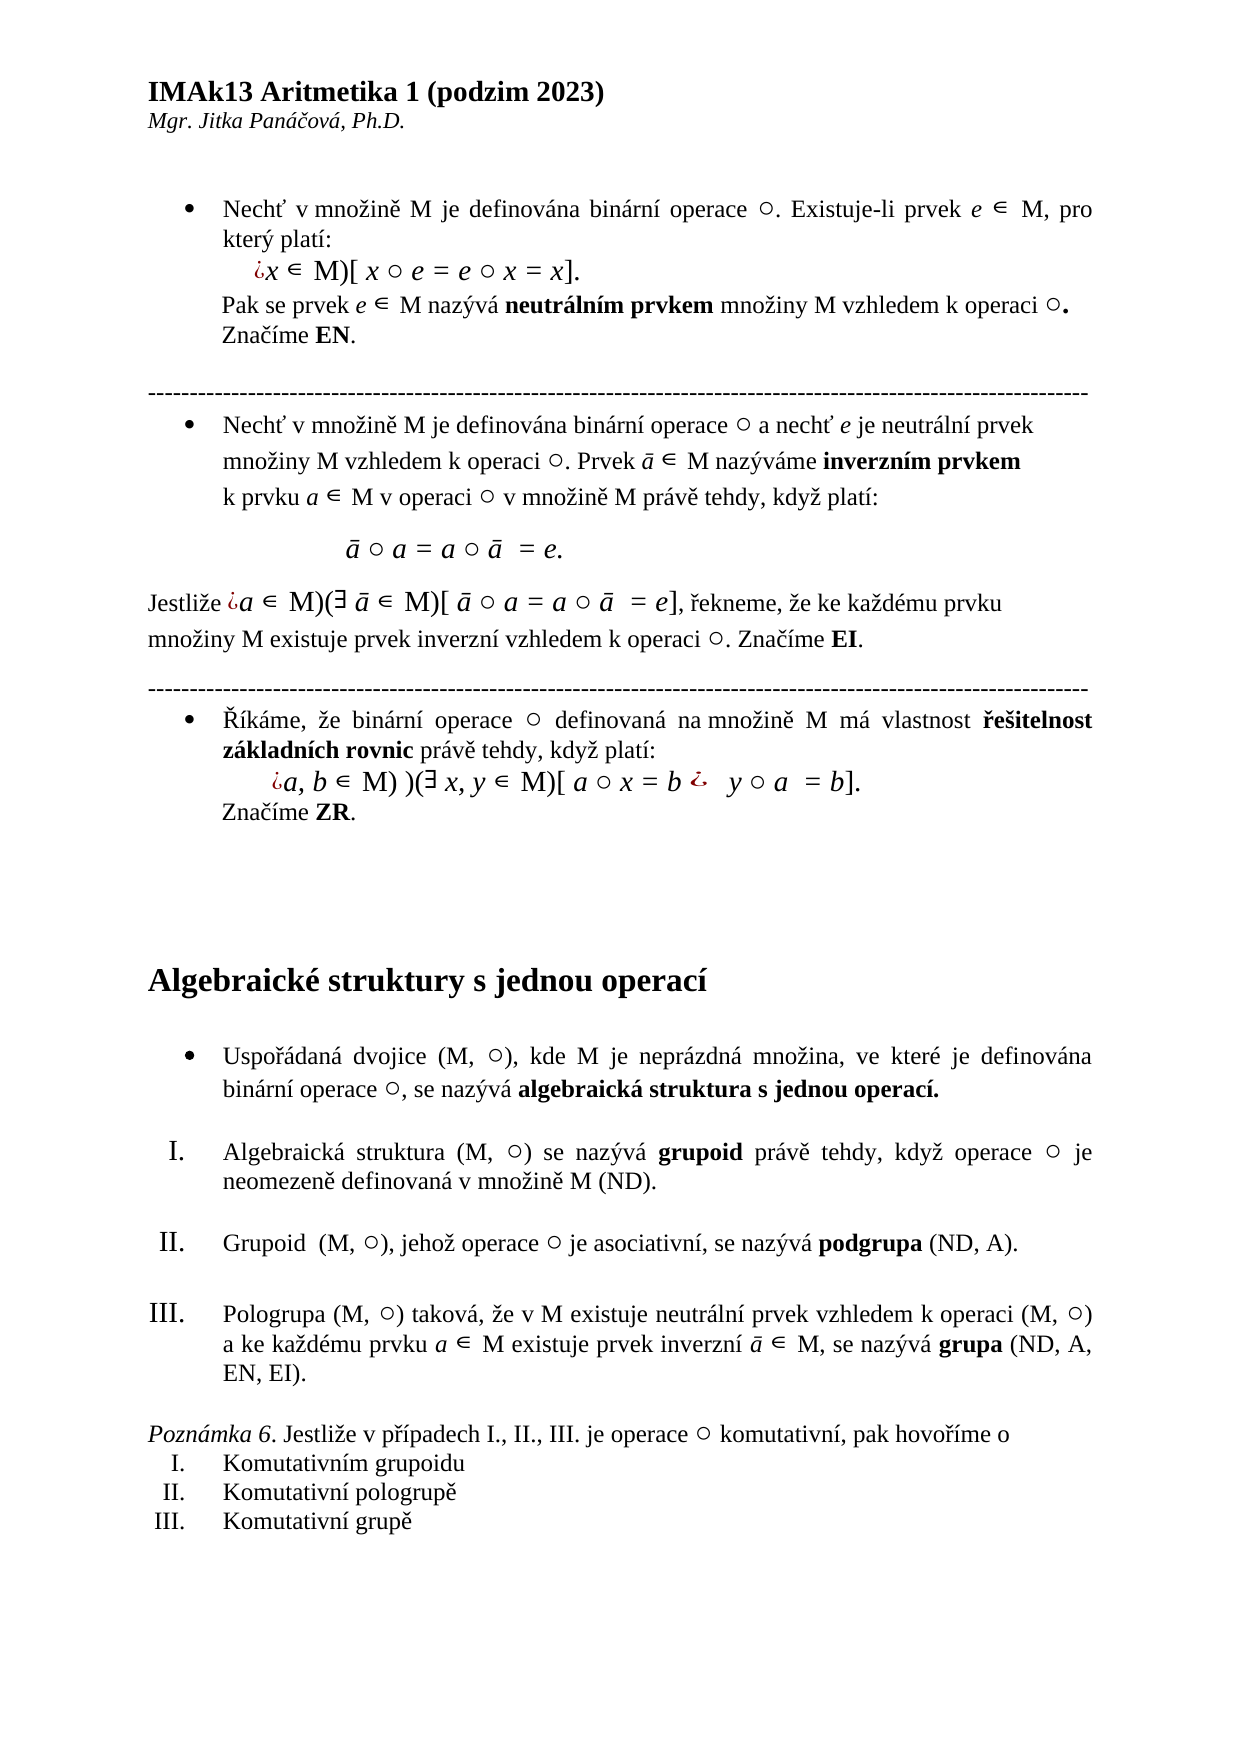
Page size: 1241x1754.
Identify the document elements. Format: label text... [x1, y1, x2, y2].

text ā ○ a = a ○ ā = e. [148, 531, 1093, 565]
list Nechť v množině M je definována binární operace ○ a nechť e je neutrální prvek množiny M vzhledem k operaci ○. Prvek ā M nazýváme inverzním prvkem k prvku a M v operaci ○ v množině M právě tehdy, když platí: [185, 406, 1093, 512]
list Komutativní grupě [185, 1506, 1093, 1534]
text Značíme ZR. [148, 797, 1093, 826]
list Komutativním grupoidu [185, 1448, 1093, 1477]
text ----------------------------------------------------------------------------------------------------------------- [148, 673, 1093, 702]
text Jestliže a M)( ā M)[ ā ○ a = a ○ ā = e], řekneme, že ke každému prvku množiny M existuje prvek inverzní vzhledem k operaci ○. Značíme EI. [148, 584, 1093, 654]
list Komutativní pologrupě [185, 1477, 1093, 1506]
list Nechť v množině M je definována binární operace ○. Existuje-li prvek e M, pro který platí: [185, 190, 1093, 253]
text Pak se prvek e M nazývá neutrálním prvkem množiny M vzhledem k operaci ○. [148, 286, 1093, 320]
list Pologrupa (M, ○) taková, že v M existuje neutrální prvek vzhledem k operaci (M, ○) a ke každému prvku a M existuje prvek inverzní ā M, se nazývá grupa (ND, A, EN, EI). [185, 1296, 1093, 1387]
list Uspořádaná dvojice (M, ○), kde M je neprázdná množina, ve které je definována binární operace ○, se nazývá algebraická struktura s jednou operací. [185, 1037, 1093, 1104]
list Algebraická struktura (M, ○) se nazývá grupoid právě tehdy, když operace ○ je neomezeně definovaná v množině M (ND). [185, 1133, 1093, 1195]
text Algebraické struktury s jednou operací [148, 960, 1093, 998]
text x M)[ x ○ e = e ○ x = x]. [148, 253, 1093, 286]
text a, b M) )( x, y M)[ a ○ x = b y ○ a = b]. [148, 764, 1093, 797]
text Poznámka 6. Jestliže v případech I., II., III. je operace ○ komutativní, pak hovoříme o [148, 1415, 1093, 1448]
text ----------------------------------------------------------------------------------------------------------------- [148, 377, 1093, 406]
list Grupoid (M, ○), jehož operace ○ je asociativní, se nazývá podgrupa (ND, A). [185, 1224, 1093, 1257]
text Značíme EN. [148, 320, 1093, 348]
list Říkáme, že binární operace ○ definovaná na množině M má vlastnost řešitelnost základních rovnic právě tehdy, když platí: [185, 702, 1093, 764]
